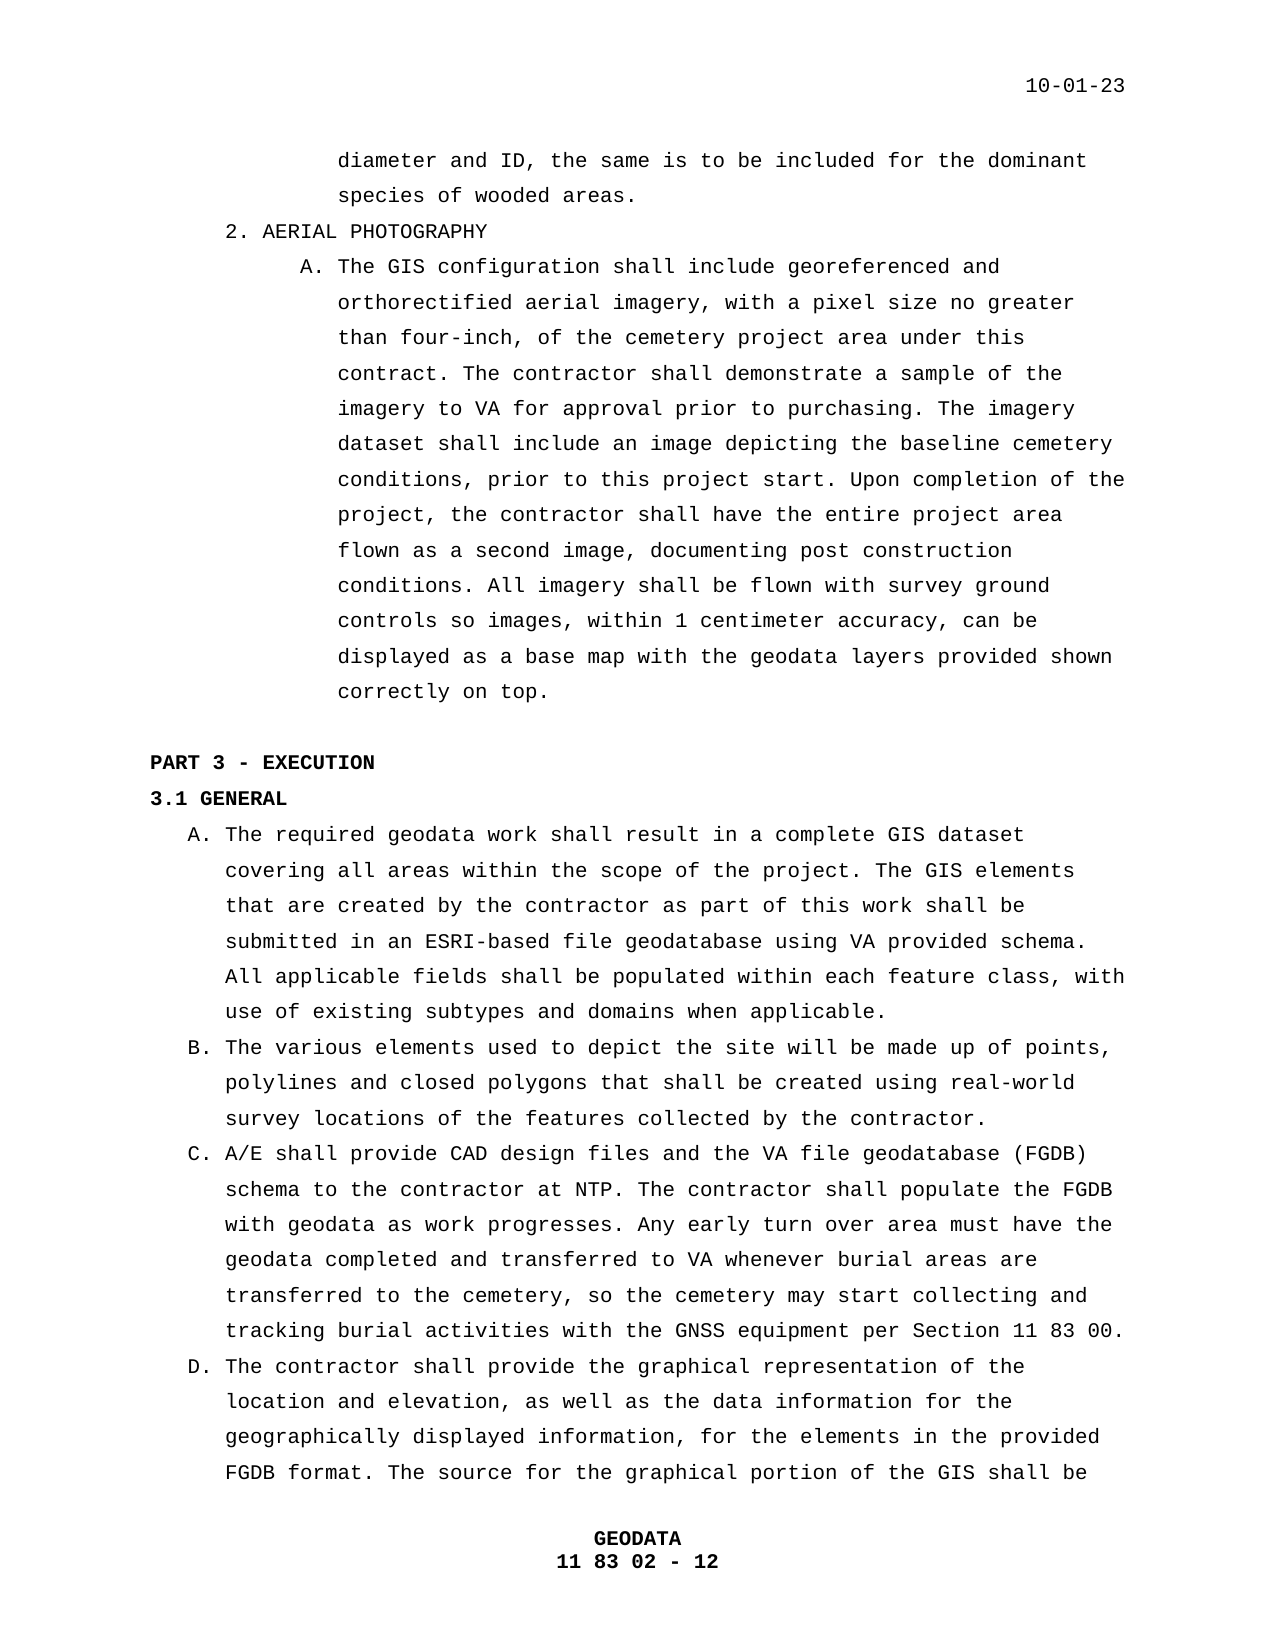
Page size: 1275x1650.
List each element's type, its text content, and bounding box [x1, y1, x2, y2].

text C. A/E shall provide CAD design files and the VA file geodatabase (FGDB) schema to the contractor at NTP. The contractor shall populate the FGDB with geodata as work progresses. Any early turn over area must have the geodata completed and transferred to VA whenever burial areas are transferred to the cemetery, so the cemetery may start collecting and tracking burial activities with the GNSS equipment per Section 11 83 00. [187, 1143, 1125, 1344]
text 2. AERIAL PHOTOGRAPHY [150, 221, 1125, 244]
text A. The GIS configuration shall include georeferenced and orthorectified aerial imagery, with a pixel size no greater than four-inch, of the cemetery project area under this contract. The contractor shall demonstrate a sample of the imagery to VA for approval prior to purchasing. The imagery dataset shall include an image depicting the baseline cemetery conditions, prior to this project start. Upon completion of the project, the contractor shall have the entire project area flown as a second image, documenting post construction conditions. All imagery shall be flown with survey ground controls so images, within 1 centimeter accuracy, can be displayed as a base map with the geodata layers provided shown correctly on top. [300, 256, 1125, 705]
text 3.1 GENERAL [150, 788, 1125, 812]
text PART 3 - EXECUTION [150, 752, 1125, 776]
text A. The required geodata work shall result in a complete GIS dataset covering all areas within the scope of the project. The GIS elements that are created by the contractor as part of this work shall be submitted in an ESRI-based file geodatabase using VA provided schema. All applicable fields shall be populated within each feature class, with use of existing subtypes and domains when applicable. [187, 824, 1125, 1025]
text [291, 150, 1125, 209]
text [187, 1356, 1125, 1486]
text B. The various elements used to depict the site will be made up of points, polylines and closed polygons that shall be created using real-world survey locations of the features collected by the contractor. [187, 1037, 1125, 1131]
